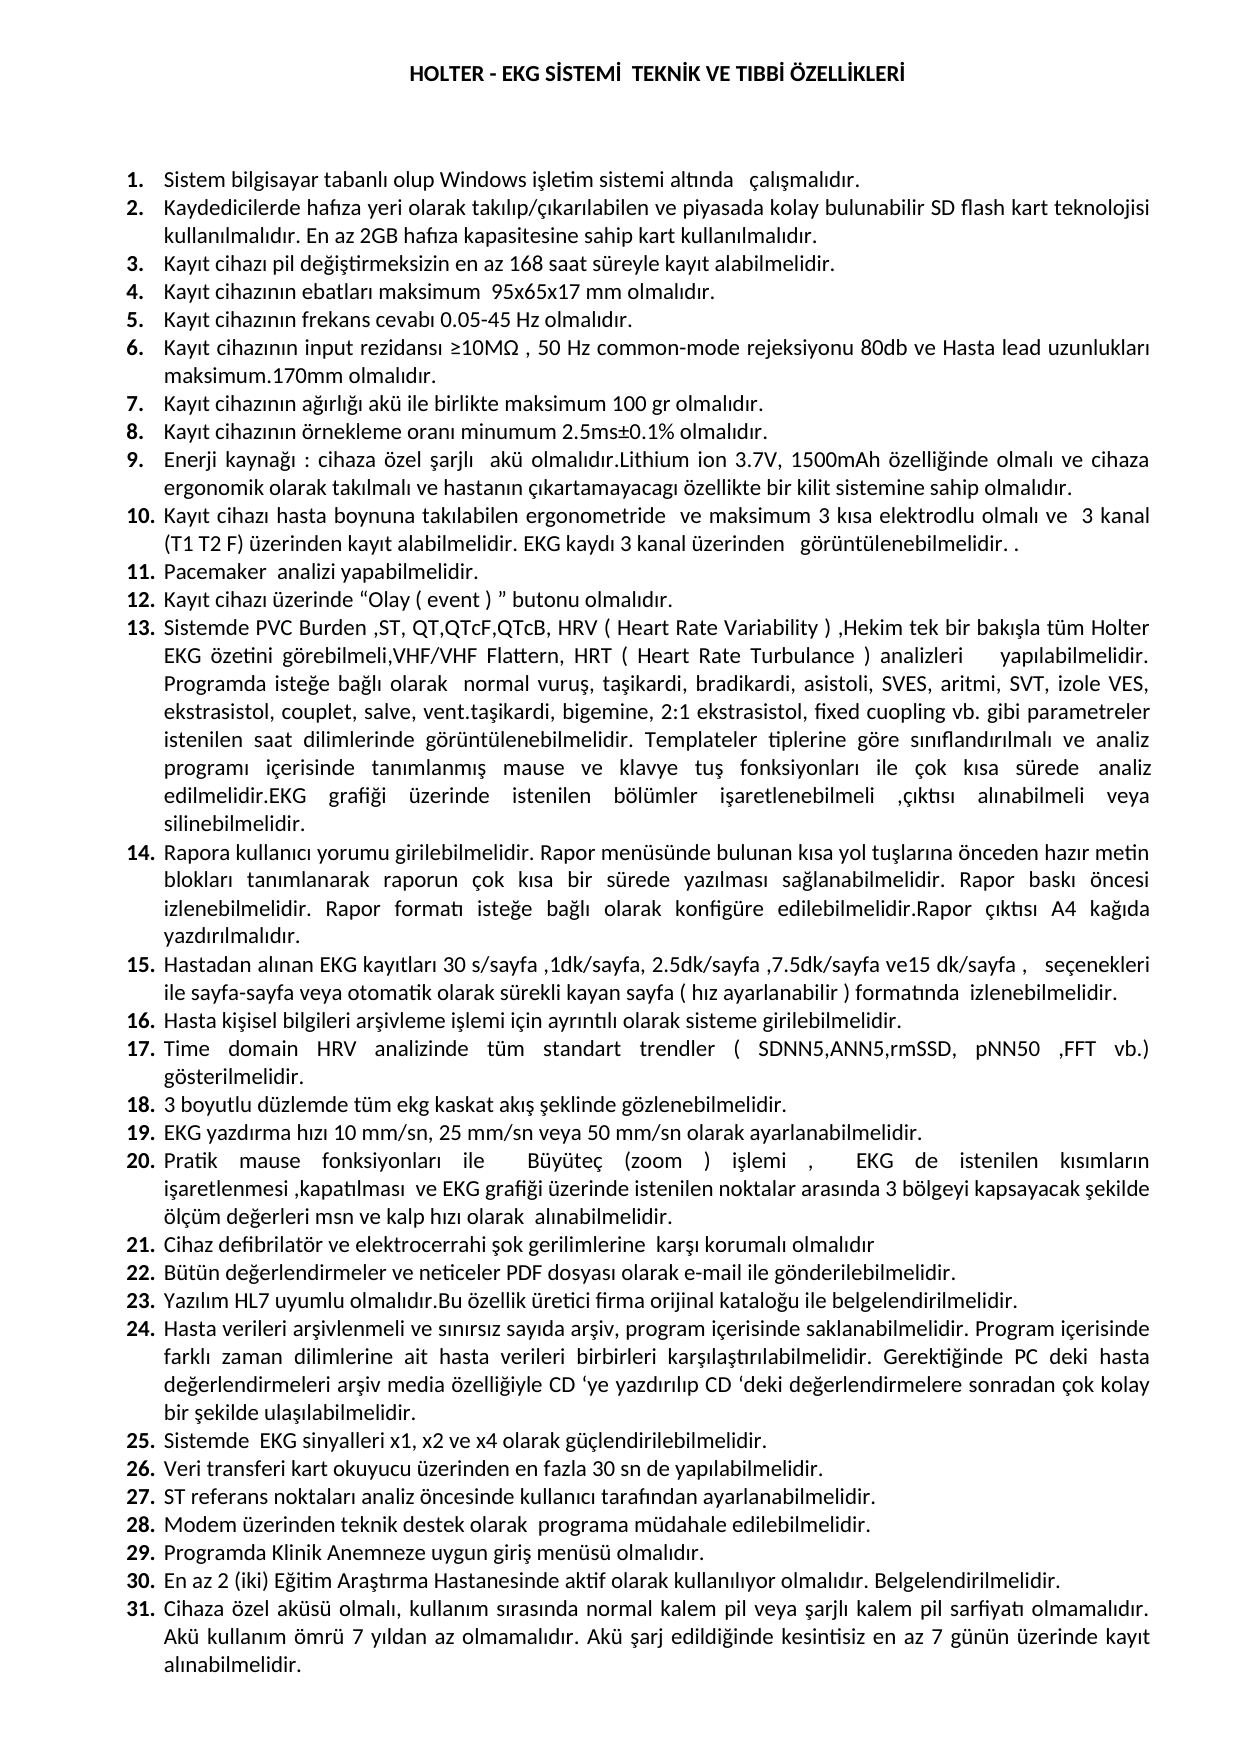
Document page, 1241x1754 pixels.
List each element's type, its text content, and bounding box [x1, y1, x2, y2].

list Rapora kullanıcı yorumu girilebilmelidir. Rapor menüsünde bulunan kısa yol tuşlarına önceden hazır metin blokları tanımlanarak raporun çok kısa bir sürede yazılması sağlanabilmelidir. Rapor baskı öncesi izlenebilmelidir. Rapor formatı isteğe bağlı olarak konfigüre edilebilmelidir.Rapor çıktısı A4 kağıda yazdırılmalıdır. [126, 838, 1152, 950]
list Kayıt cihazının input rezidansı ≥10MΩ , 50 Hz common-mode rejeksiyonu 80db ve Hasta lead uzunlukları maksimum.170mm olmalıdır. [126, 333, 1152, 389]
list Kayıt cihazı pil değiştirmeksizin en az 168 saat süreyle kayıt alabilmelidir. [126, 249, 1152, 277]
list Kayıt cihazının ebatları maksimum 95x65x17 mm olmalıdır. [126, 277, 1152, 305]
list Sistemde PVC Burden ,ST, QT,QTcF,QTcB, HRV ( Heart Rate Variability ) ,Hekim tek bir bakışla tüm Holter EKG özetini görebilmeli,VHF/VHF Flattern, HRT ( Heart Rate Turbulance ) analizleri yapılabilmelidir. Programda isteğe bağlı olarak normal vuruş, taşikardi, bradikardi, asistoli, SVES, aritmi, SVT, izole VES, ekstrasistol, couplet, salve, vent.taşikardi, bigemine, 2:1 ekstrasistol, fixed cuopling vb. gibi parametreler istenilen saat dilimlerinde görüntülenebilmelidir. Templateler tiplerine göre sınıflandırılmalı ve analiz programı içerisinde tanımlanmış mause ve klavye tuş fonksiyonları ile çok kısa sürede analiz edilmelidir.EKG grafiği üzerinde istenilen bölümler işaretlenebilmeli ,çıktısı alınabilmeli veya silinebilmelidir. [126, 613, 1152, 838]
list En az 2 (iki) Eğitim Araştırma Hastanesinde aktif olarak kullanılıyor olmalıdır. Belgelendirilmelidir. [126, 1566, 1152, 1594]
list Kayıt cihazının ağırlığı akü ile birlikte maksimum 100 gr olmalıdır. [126, 389, 1152, 417]
list Sistemde EKG sinyalleri x1, x2 ve x4 olarak güçlendirilebilmelidir. [126, 1426, 1152, 1454]
list Hastadan alınan EKG kayıtları 30 s/sayfa ,1dk/sayfa, 2.5dk/sayfa ,7.5dk/sayfa ve15 dk/sayfa , seçenekleri ile sayfa-sayfa veya otomatik olarak sürekli kayan sayfa ( hız ayarlanabilir ) formatında izlenebilmelidir. [126, 950, 1152, 1006]
list Time domain HRV analizinde tüm standart trendler ( SDNN5,ANN5,rmSSD, pNN50 ,FFT vb.) gösterilmelidir. [126, 1034, 1152, 1090]
list EKG yazdırma hızı 10 mm/sn, 25 mm/sn veya 50 mm/sn olarak ayarlanabilmelidir. [126, 1118, 1152, 1146]
list Yazılım HL7 uyumlu olmalıdır.Bu özellik üretici firma orijinal kataloğu ile belgelendirilmelidir. [126, 1286, 1152, 1314]
list Cihaza özel aküsü olmalı, kullanım sırasında normal kalem pil veya şarjlı kalem pil sarfiyatı olmamalıdır. Akü kullanım ömrü 7 yıldan az olmamalıdır. Akü şarj edildiğinde kesintisiz en az 7 günün üzerinde kayıt alınabilmelidir. [126, 1594, 1152, 1678]
list Pacemaker analizi yapabilmelidir. [126, 557, 1152, 585]
list Kaydedicilerde hafıza yeri olarak takılıp/çıkarılabilen ve piyasada kolay bulunabilir SD flash kart teknolojisi kullanılmalıdır. En az 2GB hafıza kapasitesine sahip kart kullanılmalıdır. [126, 193, 1152, 249]
list Kayıt cihazının frekans cevabı 0.05-45 Hz olmalıdır. [126, 305, 1152, 333]
list Enerji kaynağı : cihaza özel şarjlı akü olmalıdır.Lithium ion 3.7V, 1500mAh özelliğinde olmalı ve cihaza ergonomik olarak takılmalı ve hastanın çıkartamayacagı özellikte bir kilit sistemine sahip olmalıdır. [126, 445, 1152, 501]
list Modem üzerinden teknik destek olarak programa müdahale edilebilmelidir. [126, 1510, 1152, 1538]
text HOLTER - EKG SİSTEMİ TEKNİK VE TIBBİ ÖZELLİKLERİ [164, 59, 1152, 87]
list Sistem bilgisayar tabanlı olup Windows işletim sistemi altında çalışmalıdır. [126, 165, 1152, 193]
list Cihaz defibrilatör ve elektrocerrahi şok gerilimlerine karşı korumalı olmalıdır [126, 1230, 1152, 1258]
list Kayıt cihazı hasta boynuna takılabilen ergonometride ve maksimum 3 kısa elektrodlu olmalı ve 3 kanal (T1 T2 F) üzerinden kayıt alabilmelidir. EKG kaydı 3 kanal üzerinden görüntülenebilmelidir. . [126, 501, 1152, 557]
list Veri transferi kart okuyucu üzerinden en fazla 30 sn de yapılabilmelidir. [126, 1454, 1152, 1482]
list ST referans noktaları analiz öncesinde kullanıcı tarafından ayarlanabilmelidir. [126, 1482, 1152, 1510]
list Bütün değerlendirmeler ve neticeler PDF dosyası olarak e-mail ile gönderilebilmelidir. [126, 1258, 1152, 1286]
list 3 boyutlu düzlemde tüm ekg kaskat akış şeklinde gözlenebilmelidir. [126, 1090, 1152, 1118]
list Pratik mause fonksiyonları ile Büyüteç (zoom ) işlemi , EKG de istenilen kısımların işaretlenmesi ,kapatılması ve EKG grafiği üzerinde istenilen noktalar arasında 3 bölgeyi kapsayacak şekilde ölçüm değerleri msn ve kalp hızı olarak alınabilmelidir. [126, 1146, 1152, 1230]
list Kayıt cihazı üzerinde “Olay ( event ) ” butonu olmalıdır. [126, 585, 1152, 613]
list Hasta kişisel bilgileri arşivleme işlemi için ayrıntılı olarak sisteme girilebilmelidir. [126, 1006, 1152, 1034]
list Hasta verileri arşivlenmeli ve sınırsız sayıda arşiv, program içerisinde saklanabilmelidir. Program içerisinde farklı zaman dilimlerine ait hasta verileri birbirleri karşılaştırılabilmelidir. Gerektiğinde PC deki hasta değerlendirmeleri arşiv media özelliğiyle CD ‘ye yazdırılıp CD ‘deki değerlendirmelere sonradan çok kolay bir şekilde ulaşılabilmelidir. [126, 1314, 1152, 1426]
list Kayıt cihazının örnekleme oranı minumum 2.5ms±0.1% olmalıdır. [126, 417, 1152, 445]
list Programda Klinik Anemneze uygun giriş menüsü olmalıdır. [126, 1538, 1152, 1566]
